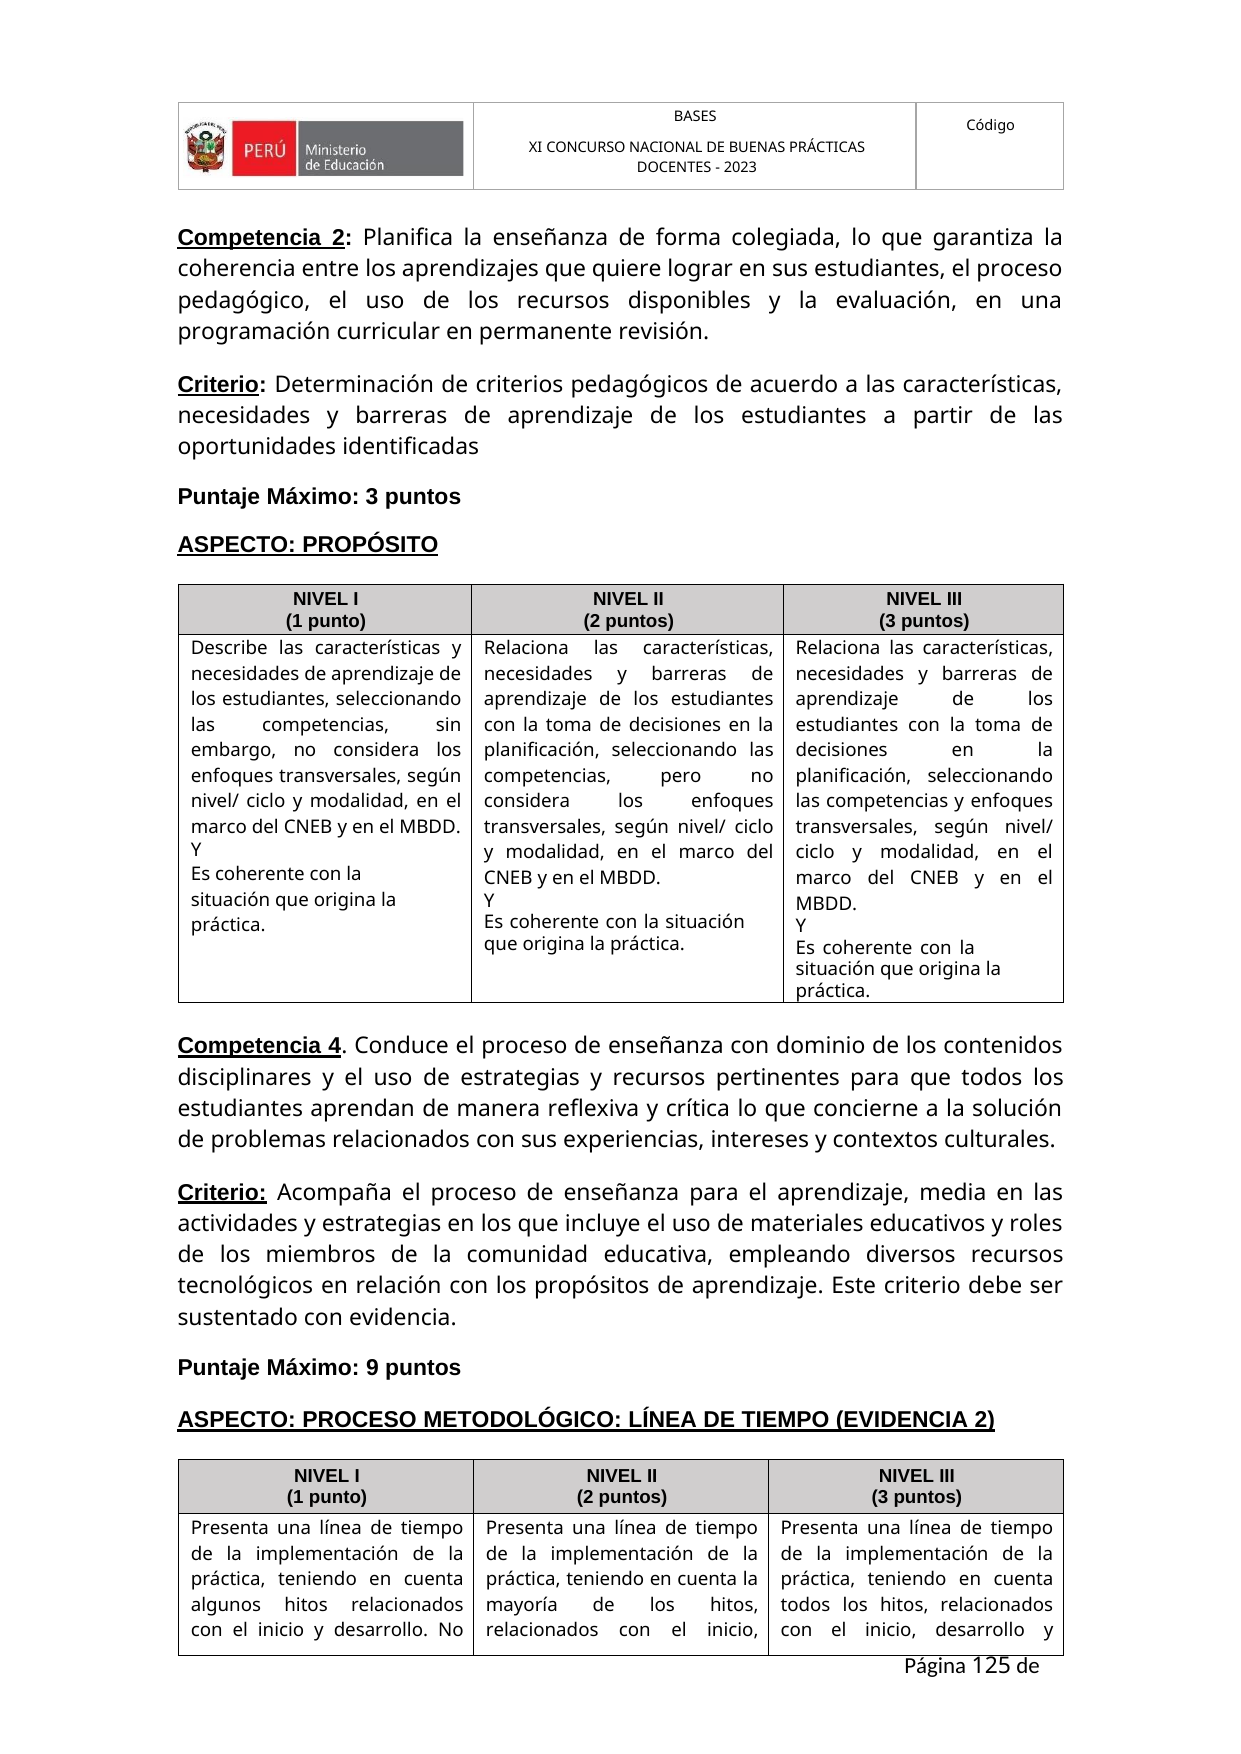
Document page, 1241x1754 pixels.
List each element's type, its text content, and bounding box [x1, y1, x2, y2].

table_header NIVEL II (2 puntos) [472, 585, 783, 634]
subtitle Puntaje Máximo: 9 puntos [177, 1354, 1240, 1380]
picture [182, 117, 464, 178]
table_header NIVEL II (2 puntos) [474, 1460, 768, 1513]
text ASPECTO: PROCESO METODOLÓGICO: LÍNEA DE TIEMPO (EVIDENCIA 2) [177, 1406, 1240, 1433]
table_header NIVEL I (1 punto) [179, 1460, 473, 1513]
table_cell Describe las características y necesidades de aprendizaje de los estudiantes, seleccionando las competencias, sin embargo, no considera los enfoques transversales, según nivel/ ciclo y modalidad, en el marco del CNEB y en el MBDD. Y Es coherente con la situación que origina la práctica. [179, 635, 471, 1002]
table_header NIVEL I (1 punto) [179, 585, 471, 634]
text Criterio: Acompaña el proceso de enseñanza para el aprendizaje, media en las actividades y estrategias en los que incluye el uso de materiales educativos y roles de los miembros de la comunidad educativa, empleando diversos recursos tecnológicos en relación con los propósitos de aprendizaje. Este criterio debe ser sustentado con evidencia. [177, 1176, 1063, 1332]
text Criterio: Determinación de criterios pedagógicos de acuerdo a las características, necesidades y barreras de aprendizaje de los estudiantes a partir de las oportunidades identificadas [177, 368, 1064, 461]
table_cell Relaciona las características, necesidades y barreras de aprendizaje de los estudiantes con la toma de decisiones en la planificación, seleccionando las competencias, pero no considera los enfoques transversales, según nivel/ ciclo y modalidad, en el marco del CNEB y en el MBDD. Y Es coherente con la situación que origina la práctica. [472, 635, 783, 1002]
table_header NIVEL III (3 puntos) [769, 1460, 1063, 1513]
text Competencia 2: Planifica la enseñanza de forma colegiada, lo que garantiza la coherencia entre los aprendizajes que quiere lograr en sus estudiantes, el proceso pedagógico, el uso de los recursos disponibles y la evaluación, en una programación curricular en permanente revisión. [177, 221, 1063, 346]
text Competencia 4. Conduce el proceso de enseñanza con dominio de los contenidos disciplinares y el uso de estrategias y recursos pertinentes para que todos los estudiantes aprendan de manera reflexiva y crítica lo que concierne a la solución de problemas relacionados con sus experiencias, intereses y contextos culturales. [177, 1029, 1063, 1154]
subtitle Puntaje Máximo: 3 puntos ASPECTO: PROPÓSITO [177, 483, 463, 557]
table_header NIVEL III (3 puntos) [784, 585, 1063, 634]
table_cell Relaciona las características, necesidades y barreras de aprendizaje de los estudiantes con la toma de decisiones en la planificación, seleccionando las competencias y enfoques transversales, según nivel/ ciclo y modalidad, en el marco del CNEB y en el MBDD. Y Es coherente con la situación que origina la práctica. [784, 635, 1063, 1002]
